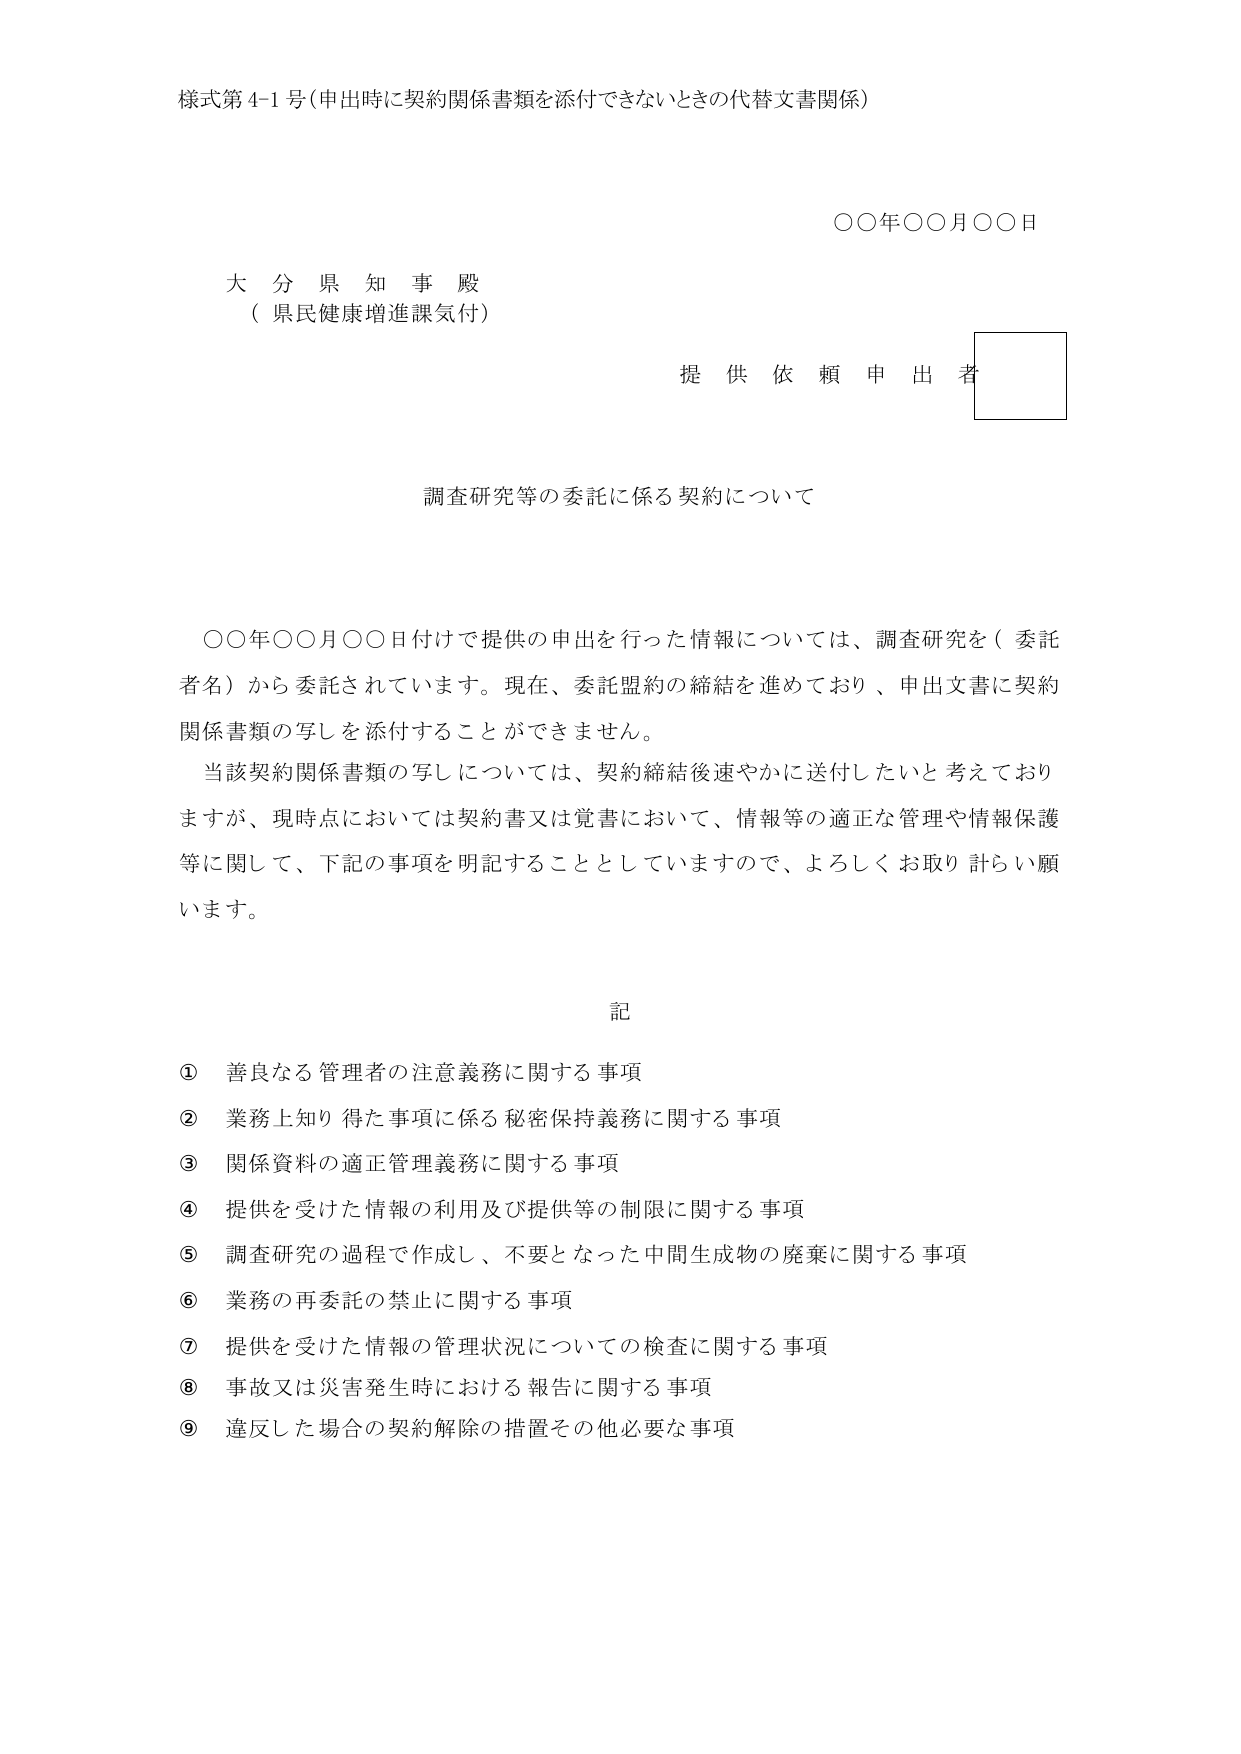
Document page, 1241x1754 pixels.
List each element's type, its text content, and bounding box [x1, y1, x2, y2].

subtitle 記 [179, 996, 1061, 1027]
list 提供を受けた情報の管理状況についての検査に関する事項 [179, 1331, 1061, 1361]
text 〇○年〇○月〇○日付けで提供の申出を行った情報については、調査研究を（委託者名）から委託されています。現在、委託盟約の締結を進めており、申出文書に契約関係書類の写しを添付することができません。 [179, 625, 1061, 746]
list 事故又は災害発生時における報告に関する事項 [179, 1372, 1061, 1403]
list 業務の再委託の禁止に関する事項 [179, 1285, 1061, 1316]
list 調査研究の過程で作成し、不要となった中間生成物の廃棄に関する事項 [179, 1240, 1061, 1270]
list 提供を受けた情報の利用及び提供等の制限に関する事項 [179, 1194, 1061, 1224]
text ○〇年〇○月○〇日 [179, 207, 1041, 238]
list 関係資料の適正管理義務に関する事項 [179, 1148, 1061, 1179]
text （県民健康増進課気付） [179, 299, 1061, 329]
text 調査研究等の委託に係る契約について [179, 481, 1061, 512]
text 大 分 県 知 事 殿 [179, 268, 1061, 299]
text 当該契約関係書類の写しについては、契約締結後速やかに送付したいと考えておりますが、現時点においては契約書又は覚書において、情報等の適正な管理や情報保護等に関して、下記の事項を明記することとしていますので、よろしくお取り計らい願います。 [179, 757, 1061, 924]
list 違反した場合の契約解除の措置その他必要な事項 [179, 1414, 1061, 1444]
text 提 供 依 頼 申 出 者 [179, 359, 974, 390]
list 業務上知り得た事項に係る秘密保持義務に関する事項 [179, 1103, 1061, 1133]
list 善良なる管理者の注意義務に関する事項 [179, 1057, 1061, 1088]
